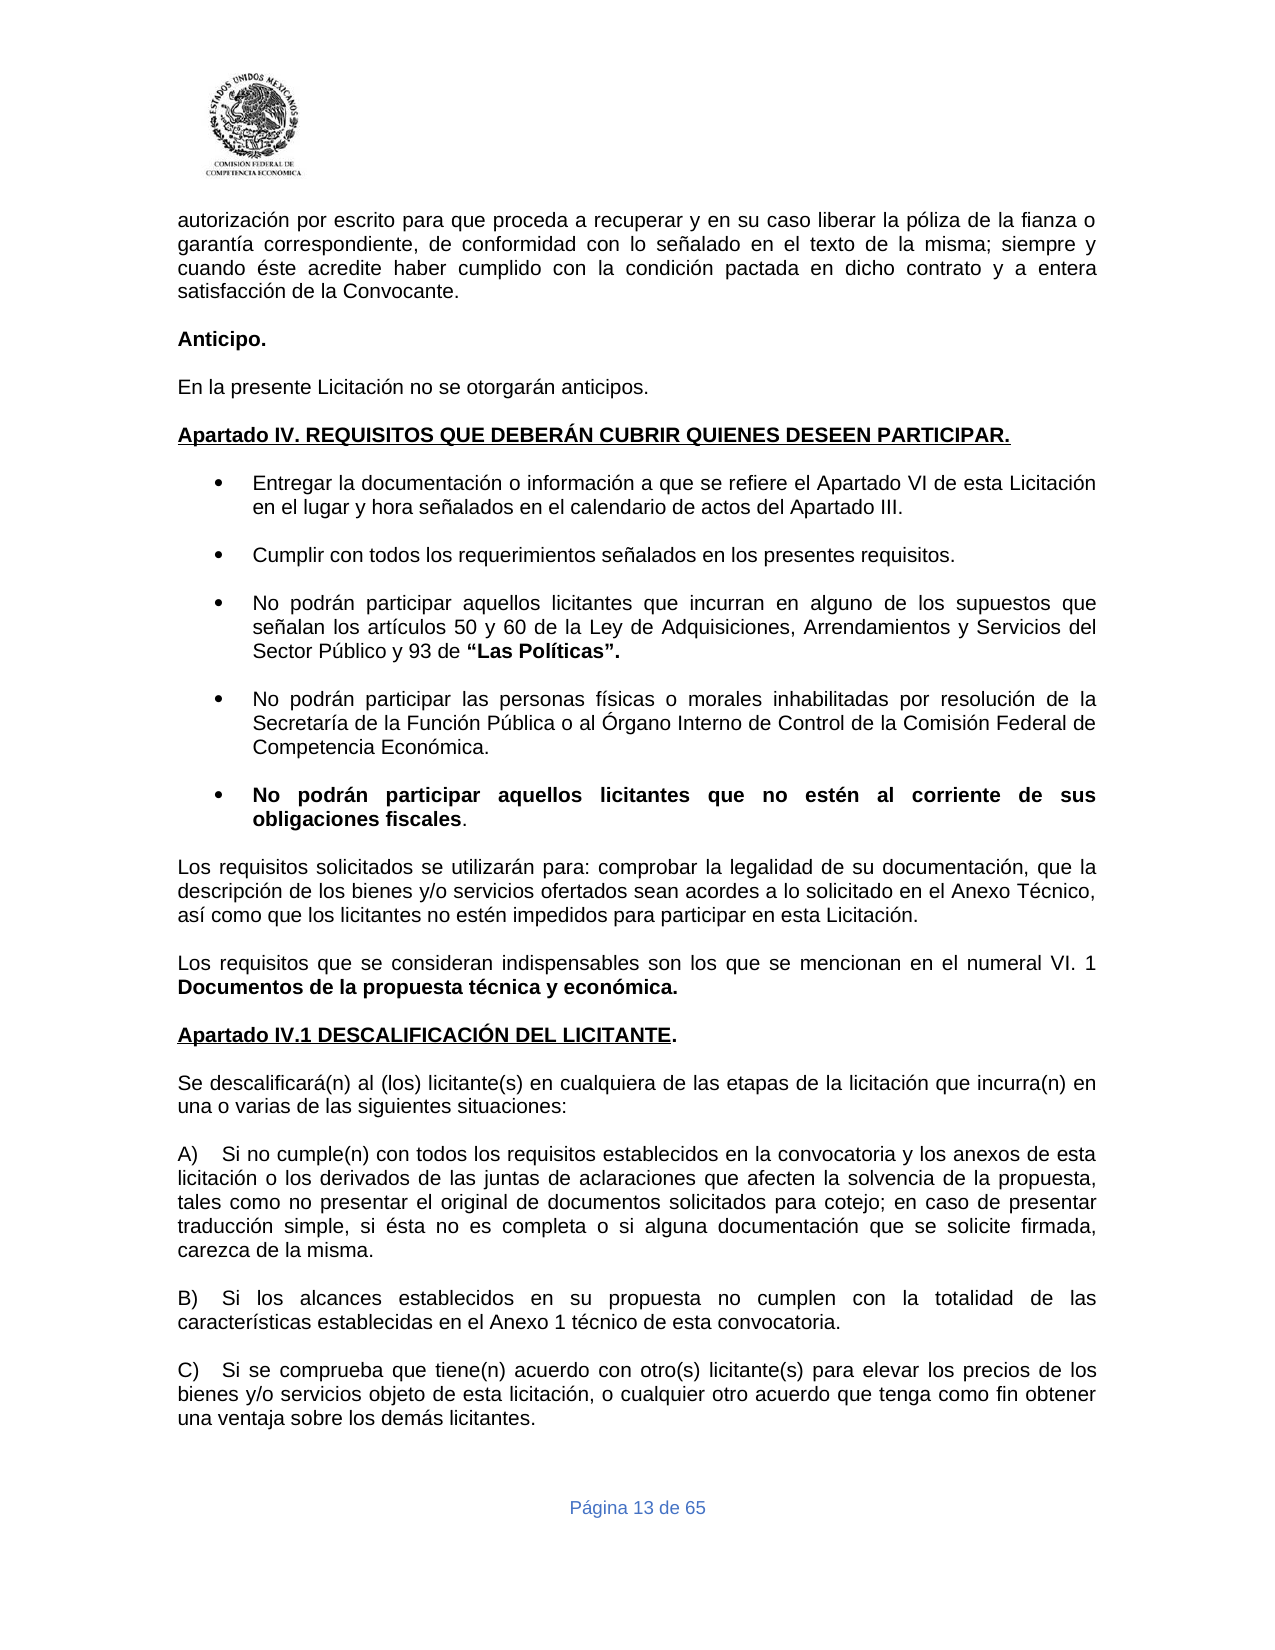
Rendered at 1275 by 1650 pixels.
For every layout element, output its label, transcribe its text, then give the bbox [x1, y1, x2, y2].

list Entregar la documentación o información a que se refiere el Apartado VI de esta Licitación en el lugar y hora señalados en el calendario de actos del Apartado III. [215, 471, 1098, 519]
text Anticipo. [177, 327, 1098, 351]
text C) Si se comprueba que tiene(n) acuerdo con otro(s) licitante(s) para elevar los precios de los bienes y/o servicios objeto de esta licitación, o cualquier otro acuerdo que tenga como fin obtener una ventaja sobre los demás licitantes. [177, 1358, 1098, 1430]
text Apartado IV.1 DESCALIFICACIÓN DEL LICITANTE. [177, 1022, 1098, 1046]
list No podrán participar las personas físicas o morales inhabilitadas por resolución de la Secretaría de la Función Pública o al Órgano Interno de Control de la Comisión Federal de Competencia Económica. [215, 687, 1098, 759]
text Los requisitos que se consideran indispensables son los que se mencionan en el numeral VI. 1 Documentos de la propuesta técnica y económica. [177, 951, 1098, 998]
text En la presente Licitación no se otorgarán anticipos. [177, 375, 1098, 399]
text A) Si no cumple(n) con todos los requisitos establecidos en la convocatoria y los anexos de esta licitación o los derivados de las juntas de aclaraciones que afecten la solvencia de la propuesta, tales como no presentar el original de documentos solicitados para cotejo; en caso de presentar traducción simple, si ésta no es completa o si alguna documentación que se solicite firmada, carezca de la misma. [177, 1142, 1098, 1262]
picture [188, 73, 322, 179]
text Apartado IV. REQUISITOS QUE DEBERÁN CUBRIR QUIENES DESEEN PARTICIPAR. [177, 423, 1098, 447]
text Se descalificará(n) al (los) licitante(s) en cualquiera de las etapas de la licitación que incurra(n) en una o varias de las siguientes situaciones: [177, 1070, 1098, 1118]
text B) Si los alcances establecidos en su propuesta no cumplen con la totalidad de las características establecidas en el Anexo 1 técnico de esta convocatoria. [177, 1286, 1098, 1334]
list Cumplir con todos los requerimientos señalados en los presentes requisitos. [215, 543, 1098, 567]
text Los requisitos solicitados se utilizarán para: comprobar la legalidad de su documentación, que la descripción de los bienes y/o servicios ofertados sean acordes a lo solicitado en el Anexo Técnico, así como que los licitantes no estén impedidos para participar en esta Licitación. [177, 855, 1098, 927]
list No podrán participar aquellos licitantes que incurran en alguno de los supuestos que señalan los artículos 50 y 60 de la Ley de Adquisiciones, Arrendamientos y Servicios del Sector Público y 93 de “Las Políticas”. [215, 591, 1098, 663]
list No podrán participar aquellos licitantes que no estén al corriente de sus obligaciones fiscales. [215, 783, 1098, 831]
